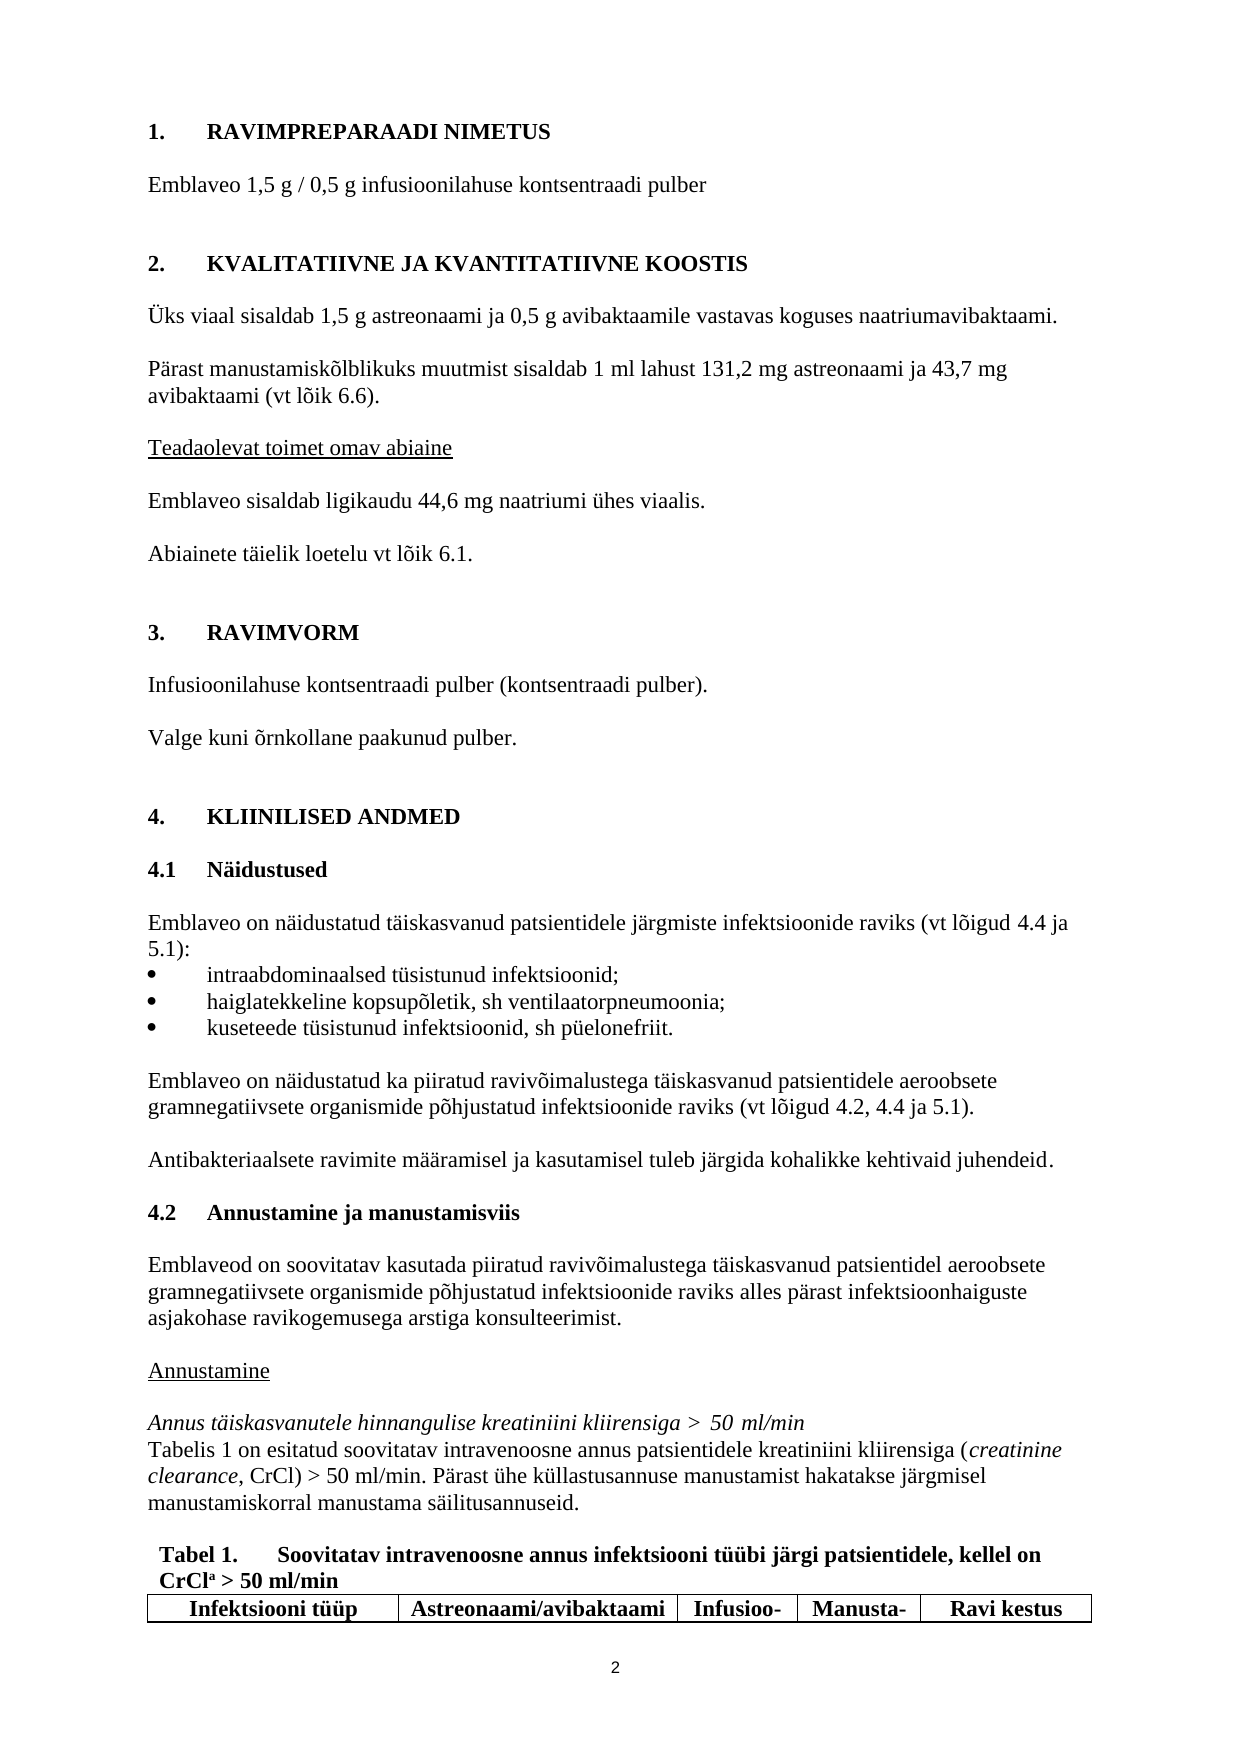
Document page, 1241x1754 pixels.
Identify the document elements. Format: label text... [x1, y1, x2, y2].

list kuseteede tüsistunud infektsioonid, sh püelonefriit. [148, 1014, 1093, 1041]
text 3. RAVIMVORM [148, 619, 1093, 645]
table_cell Infusiooni kestus [678, 1595, 797, 1621]
table_cell Infektsiooni tüüp [148, 1595, 398, 1621]
text Valge kuni õrnkollane paakunud pulber. [148, 724, 1093, 751]
table_header Tabel 1. Soovitatav intravenoosne annus infektsiooni tüübi järgi patsientidele, kellel on CrCla > 50 ml/min [148, 1541, 1091, 1594]
text Tabelis 1 on esitatud soovitatav intravenoosne annus patsientidele kreatiniini kliirensiga (creatinine clearance, CrCl) > 50 ml/min. Pärast ühe küllastusannuse manustamist hakatakse järgmisel manustamiskorral manustama säilitusannuseid. [148, 1436, 1093, 1515]
text 4. KLIINILISED ANDMED [148, 803, 1093, 830]
text 2. KVALITATIIVNE JA KVANTITATIIVNE KOOSTIS [148, 250, 1093, 276]
text 4.2 Annustamine ja manustamisviis [148, 1199, 1093, 1225]
text Emblaveo on näidustatud täiskasvanud patsientidele järgmiste infektsioonide raviks (vt lõigud 4.4 ja 5.1): [148, 909, 1093, 961]
text Emblaveo 1,5 g / 0,5 g infusioonilahuse kontsentraadi pulber [148, 171, 1093, 197]
table_cell Ravi kestus [921, 1595, 1091, 1621]
text Annus täiskasvanutele hinnangulise kreatiniini kliirensiga > 50 ml/min [148, 1409, 1093, 1436]
text Emblaveod on soovitatav kasutada piiratud ravivõimalustega täiskasvanud patsientidel aeroobsete gramnegatiivsete organismide põhjustatud infektsioonide raviks alles pärast infektsioonhaiguste asjakohase ravikogemusega arstiga konsulteerimist. [148, 1251, 1093, 1330]
text 1. RAVIMPREPARAADI NIMETUS [148, 118, 1093, 144]
text Infusioonilahuse kontsentraadi pulber (kontsentraadi pulber). [148, 672, 1093, 698]
text Abiainete täielik loetelu vt lõik 6.1. [148, 540, 1093, 566]
text Teadaolevat toimet omav abiaine [148, 434, 1093, 461]
text Üks viaal sisaldab 1,5 g astreonaami ja 0,5 g avibaktaamile vastavas koguses naatriumavibaktaami. [148, 303, 1093, 329]
text Antibakteriaalsete ravimite määramisel ja kasutamisel tuleb järgida kohalikke kehtivaid juhendeid. [148, 1146, 1093, 1172]
list haiglatekkeline kopsupõletik, sh ventilaatorpneumoonia; [148, 988, 1093, 1014]
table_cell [798, 1595, 920, 1621]
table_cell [399, 1595, 677, 1621]
text Emblaveo sisaldab ligikaudu 44,6 mg naatriumi ühes viaalis. [148, 487, 1093, 513]
list intraabdominaalsed tüsistunud infektsioonid; [148, 961, 1093, 988]
text Emblaveo on näidustatud ka piiratud ravivõimalustega täiskasvanud patsientidele aeroobsete gramnegatiivsete organismide põhjustatud infektsioonide raviks (vt lõigud 4.2, 4.4 ja 5.1). [148, 1067, 1093, 1119]
text Pärast manustamiskõlblikuks muutmist sisaldab 1 ml lahust 131,2 mg astreonaami ja 43,7 mg avibaktaami (vt lõik 6.6). [148, 355, 1093, 408]
text 4.1 Näidustused [148, 856, 1093, 882]
text Annustamine [148, 1357, 1093, 1383]
